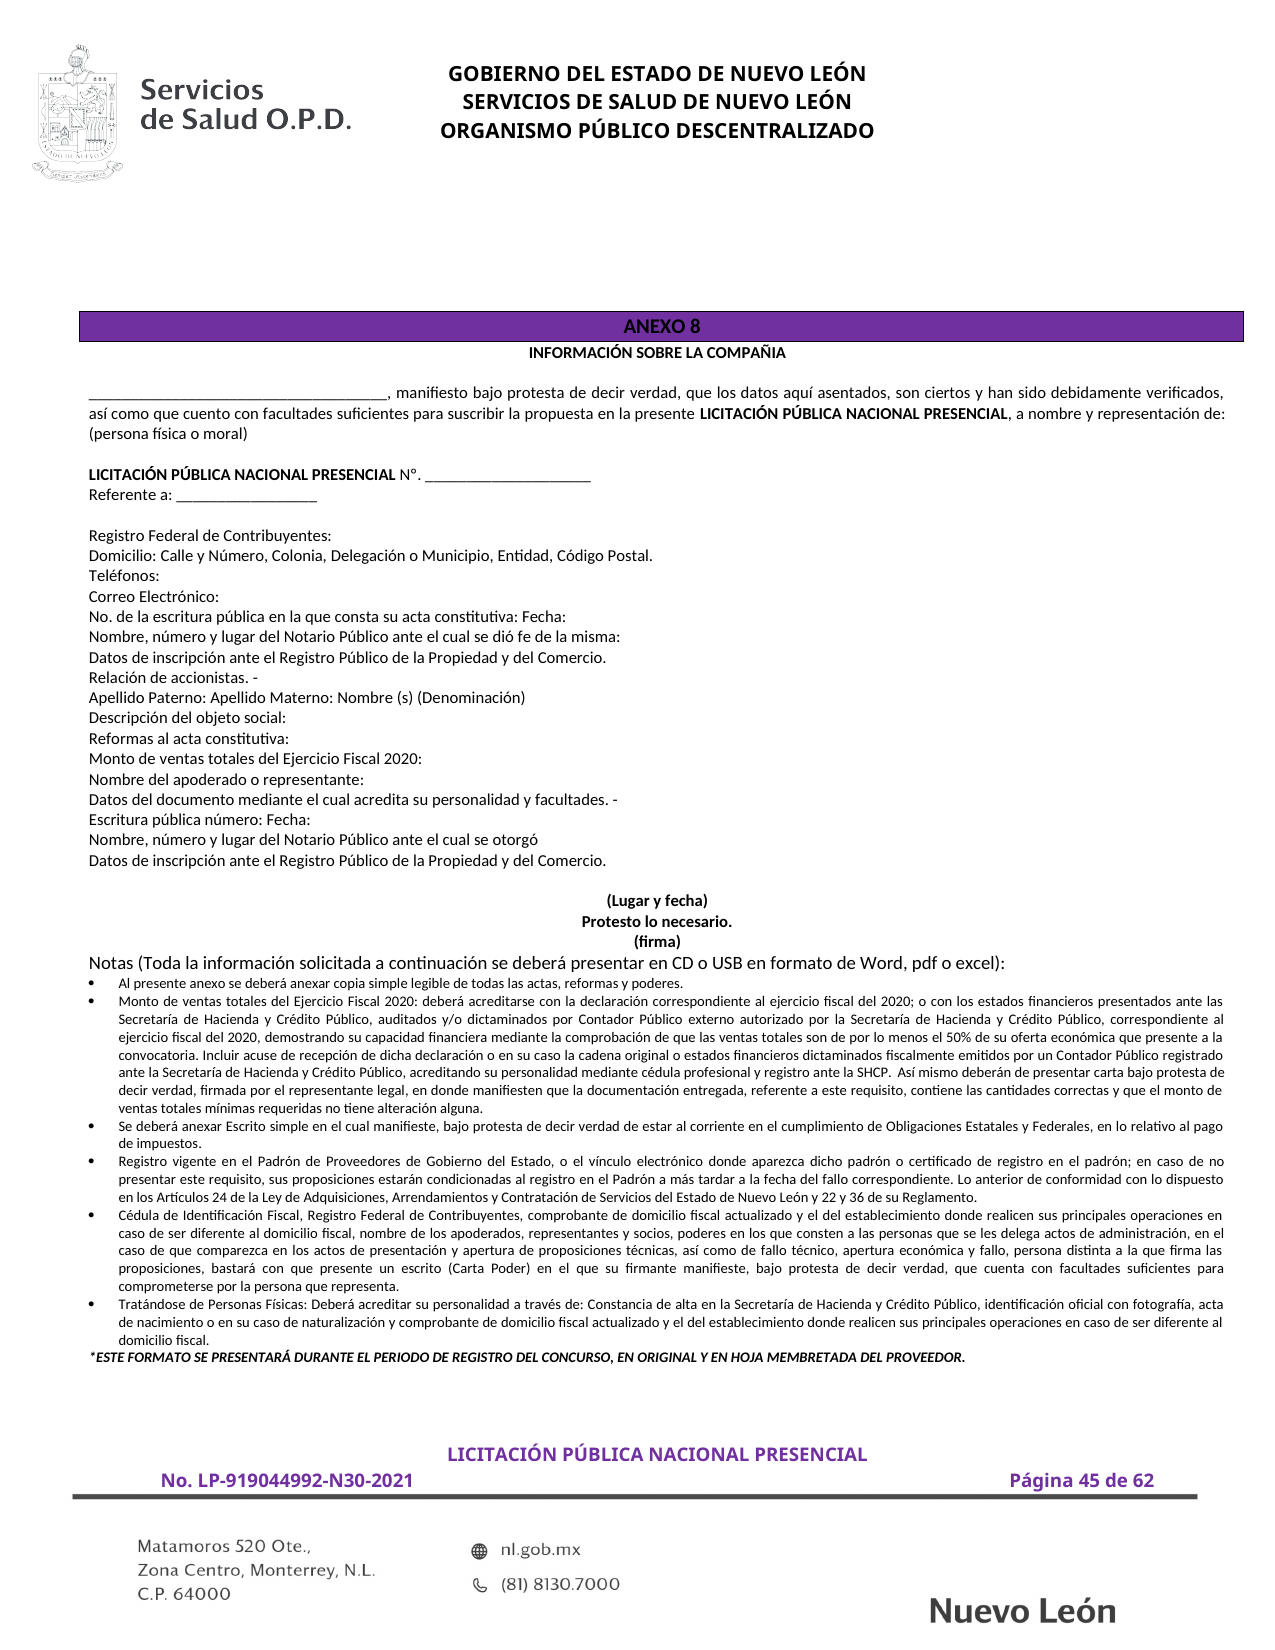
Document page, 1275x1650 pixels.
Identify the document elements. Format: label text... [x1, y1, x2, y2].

text Datos del documento mediante el cual acredita su personalidad y facultades. - [89, 789, 1226, 809]
text Teléfonos: [89, 566, 1226, 586]
text Escritura pública número: Fecha: [89, 809, 1226, 830]
list Cédula de Identificación Fiscal, Registro Federal de Contribuyentes, comprobante de domicilio fiscal actualizado y el del establecimiento donde realicen sus principales operaciones en caso de ser diferente al domicilio fiscal, nombre de los apoderados, representantes y socios, poderes en los que consten a las personas que se les delega actos de administración, en el caso de que comparezca en los actos de presentación y apertura de proposiciones técnicas, así como de fallo técnico, apertura económica y fallo, persona distinta a la que firma las proposiciones, bastará con que presente un escrito (Carta Poder) en el que su firmante manifieste, bajo protesta de decir verdad, que cuenta con facultades suficientes para comprometerse por la persona que representa. [89, 1206, 1226, 1295]
text LICITACIÓN PÚBLICA NACIONAL PRESENCIAL Nº. ____________________ [89, 464, 1226, 484]
text No. de la escritura pública en la que consta su acta constitutiva: Fecha: [89, 606, 1226, 627]
text Nombre del apoderado o representante: [89, 769, 1226, 789]
text Monto de ventas totales del Ejercicio Fiscal 2020: [89, 748, 1226, 769]
text INFORMACIÓN SOBRE LA COMPAÑIA [89, 342, 1226, 362]
picture [23, 1, 364, 265]
text Domicilio: Calle y Número, Colonia, Delegación o Municipio, Entidad, Código Postal. [89, 545, 1226, 566]
list Al presente anexo se deberá anexar copia simple legible de todas las actas, reformas y poderes. [89, 974, 1226, 992]
text Datos de inscripción ante el Registro Público de la Propiedad y del Comercio. [89, 647, 1226, 667]
text Relación de accionistas. - [89, 667, 1226, 687]
text *ESTE FORMATO SE PRESENTARÁ DURANTE EL PERIODO DE REGISTRO DEL CONCURSO, EN ORIGINAL Y EN HOJA MEMBRETADA DEL PROVEEDOR. [89, 1348, 1226, 1366]
text Nombre, número y lugar del Notario Público ante el cual se dió fe de la misma: [89, 627, 1226, 647]
text (firma) [89, 931, 1226, 952]
text (Lugar y fecha) [89, 891, 1226, 911]
text Apellido Paterno: Apellido Materno: Nombre (s) (Denominación) [89, 687, 1226, 708]
list Tratándose de Personas Físicas: Deberá acreditar su personalidad a través de: Constancia de alta en la Secretaría de Hacienda y Crédito Público, identificación oficial con fotografía, acta de nacimiento o en su caso de naturalización y comprobante de domicilio fiscal actualizado y el del establecimiento donde realicen sus principales operaciones en caso de ser diferente al domicilio fiscal. [89, 1295, 1226, 1348]
text Correo Electrónico: [89, 586, 1226, 606]
text Datos de inscripción ante el Registro Público de la Propiedad y del Comercio. [89, 850, 1226, 870]
text ____________________________________, manifiesto bajo protesta de decir verdad, que los datos aquí asentados, son ciertos y han sido debidamente verificados, así como que cuento con facultades suficientes para suscribir la propuesta en la presente LICITACIÓN PÚBLICA NACIONAL PRESENCIAL, a nombre y representación de: (persona física o moral) [89, 383, 1226, 444]
text Nombre, número y lugar del Notario Público ante el cual se otorgó [89, 830, 1226, 850]
text ANEXO 8 [80, 312, 1243, 341]
text Reformas al acta constitutiva: [89, 728, 1226, 748]
list Monto de ventas totales del Ejercicio Fiscal 2020: deberá acreditarse con la declaración correspondiente al ejercicio fiscal del 2020; o con los estados financieros presentados ante las Secretaría de Hacienda y Crédito Público, auditados y/o dictaminados por Contador Público externo autorizado por la Secretaría de Hacienda y Crédito Público, correspondiente al ejercicio fiscal del 2020, demostrando su capacidad financiera mediante la comprobación de que las ventas totales son de por lo menos el 50% de su oferta económica que presente a la convocatoria. Incluir acuse de recepción de dicha declaración o en su caso la cadena original o estados financieros dictaminados fiscalmente emitidos por un Contador Público registrado ante la Secretaría de Hacienda y Crédito Público, acreditando su personalidad mediante cédula profesional y registro ante la SHCP. Así mismo deberán de presentar carta bajo protesta de decir verdad, firmada por el representante legal, en donde manifiesten que la documentación entregada, referente a este requisito, contiene las cantidades correctas y que el monto de ventas totales mínimas requeridas no tiene alteración alguna. [89, 992, 1226, 1117]
text Descripción del objeto social: [89, 708, 1226, 728]
list Registro vigente en el Padrón de Proveedores de Gobierno del Estado, o el vínculo electrónico donde aparezca dicho padrón o certificado de registro en el padrón; en caso de no presentar este requisito, sus proposiciones estarán condicionadas al registro en el Padrón a más tardar a la fecha del fallo correspondiente. Lo anterior de conformidad con lo dispuesto en los Artículos 24 de la Ley de Adquisiciones, Arrendamientos y Contratación de Servicios del Estado de Nuevo León y 22 y 36 de su Reglamento. [89, 1153, 1226, 1206]
picture [46, 1481, 1222, 1650]
text Protesto lo necesario. [89, 911, 1226, 931]
text Referente a: _________________ [89, 484, 1226, 505]
text Notas (Toda la información solicitada a continuación se deberá presentar en CD o USB en formato de Word, pdf o excel): [89, 952, 1226, 974]
list Se deberá anexar Escrito simple en el cual manifieste, bajo protesta de decir verdad de estar al corriente en el cumplimiento de Obligaciones Estatales y Federales, en lo relativo al pago de impuestos. [89, 1117, 1226, 1153]
text Registro Federal de Contribuyentes: [89, 525, 1226, 545]
